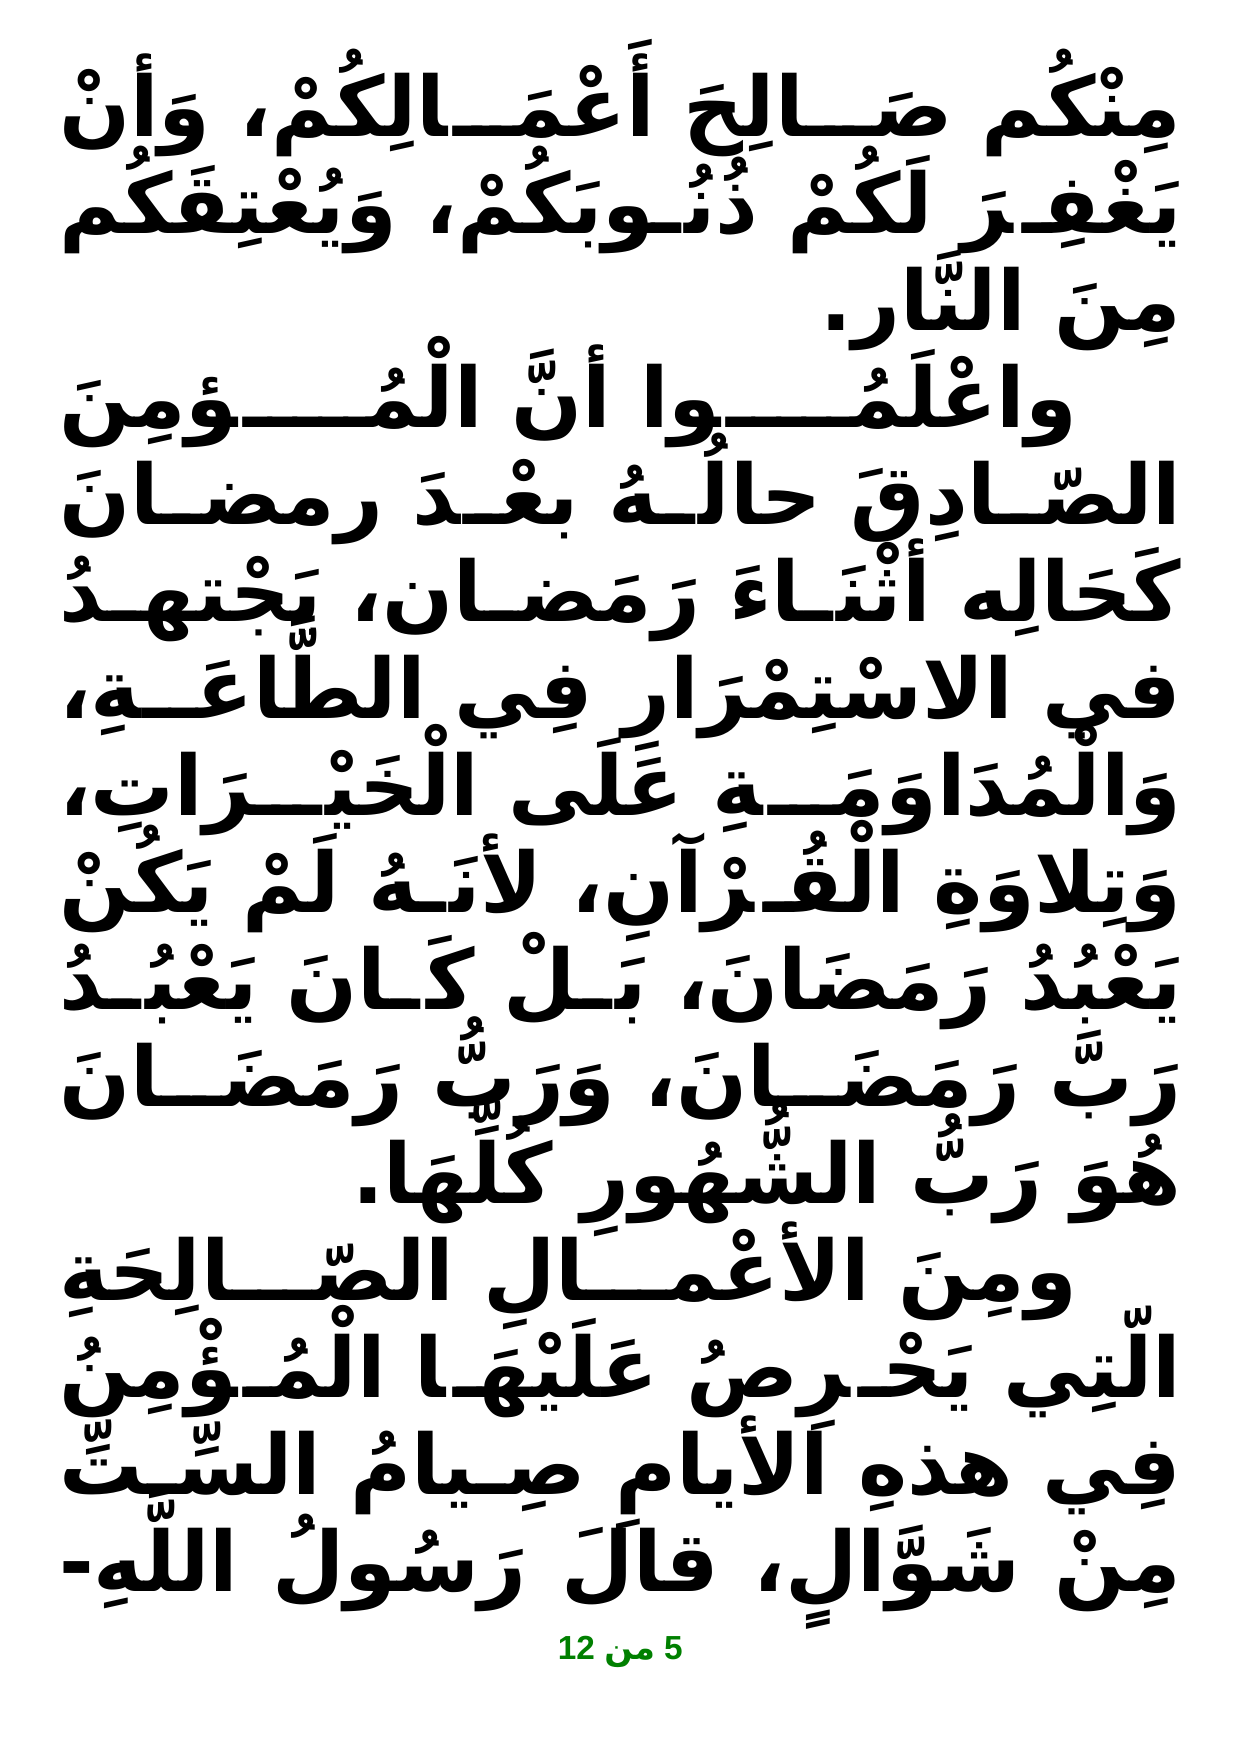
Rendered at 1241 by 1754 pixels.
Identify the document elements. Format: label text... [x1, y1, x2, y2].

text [59, 1223, 1181, 1611]
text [59, 59, 1181, 350]
text واعْلَمُوا أنَّ الْمُؤمِنَ الصّادِقَ حالُهُ بعْدَ رمضانَ كَحَالِه أثْنَاءَ رَمَضان، يَجْتهدُ في الاسْتِمْرَارِ فِي الطَّاعَةِ، وَالْمُدَاوَمَةِ عَلَى الْخَيْرَاتِ، وَتِلاوَةِ الْقُرْآنِ، لأنَهُ لَمْ يَكُنْ يَعْبُدُ رَمَضَانَ، بَلْ كَانَ يَعْبُدُ رَبَّ رَمَضَانَ، وَرَبُّ رَمَضَانَ هُوَ رَبُّ الشُّهُورِ كُلِّهَا. [59, 350, 1181, 1223]
